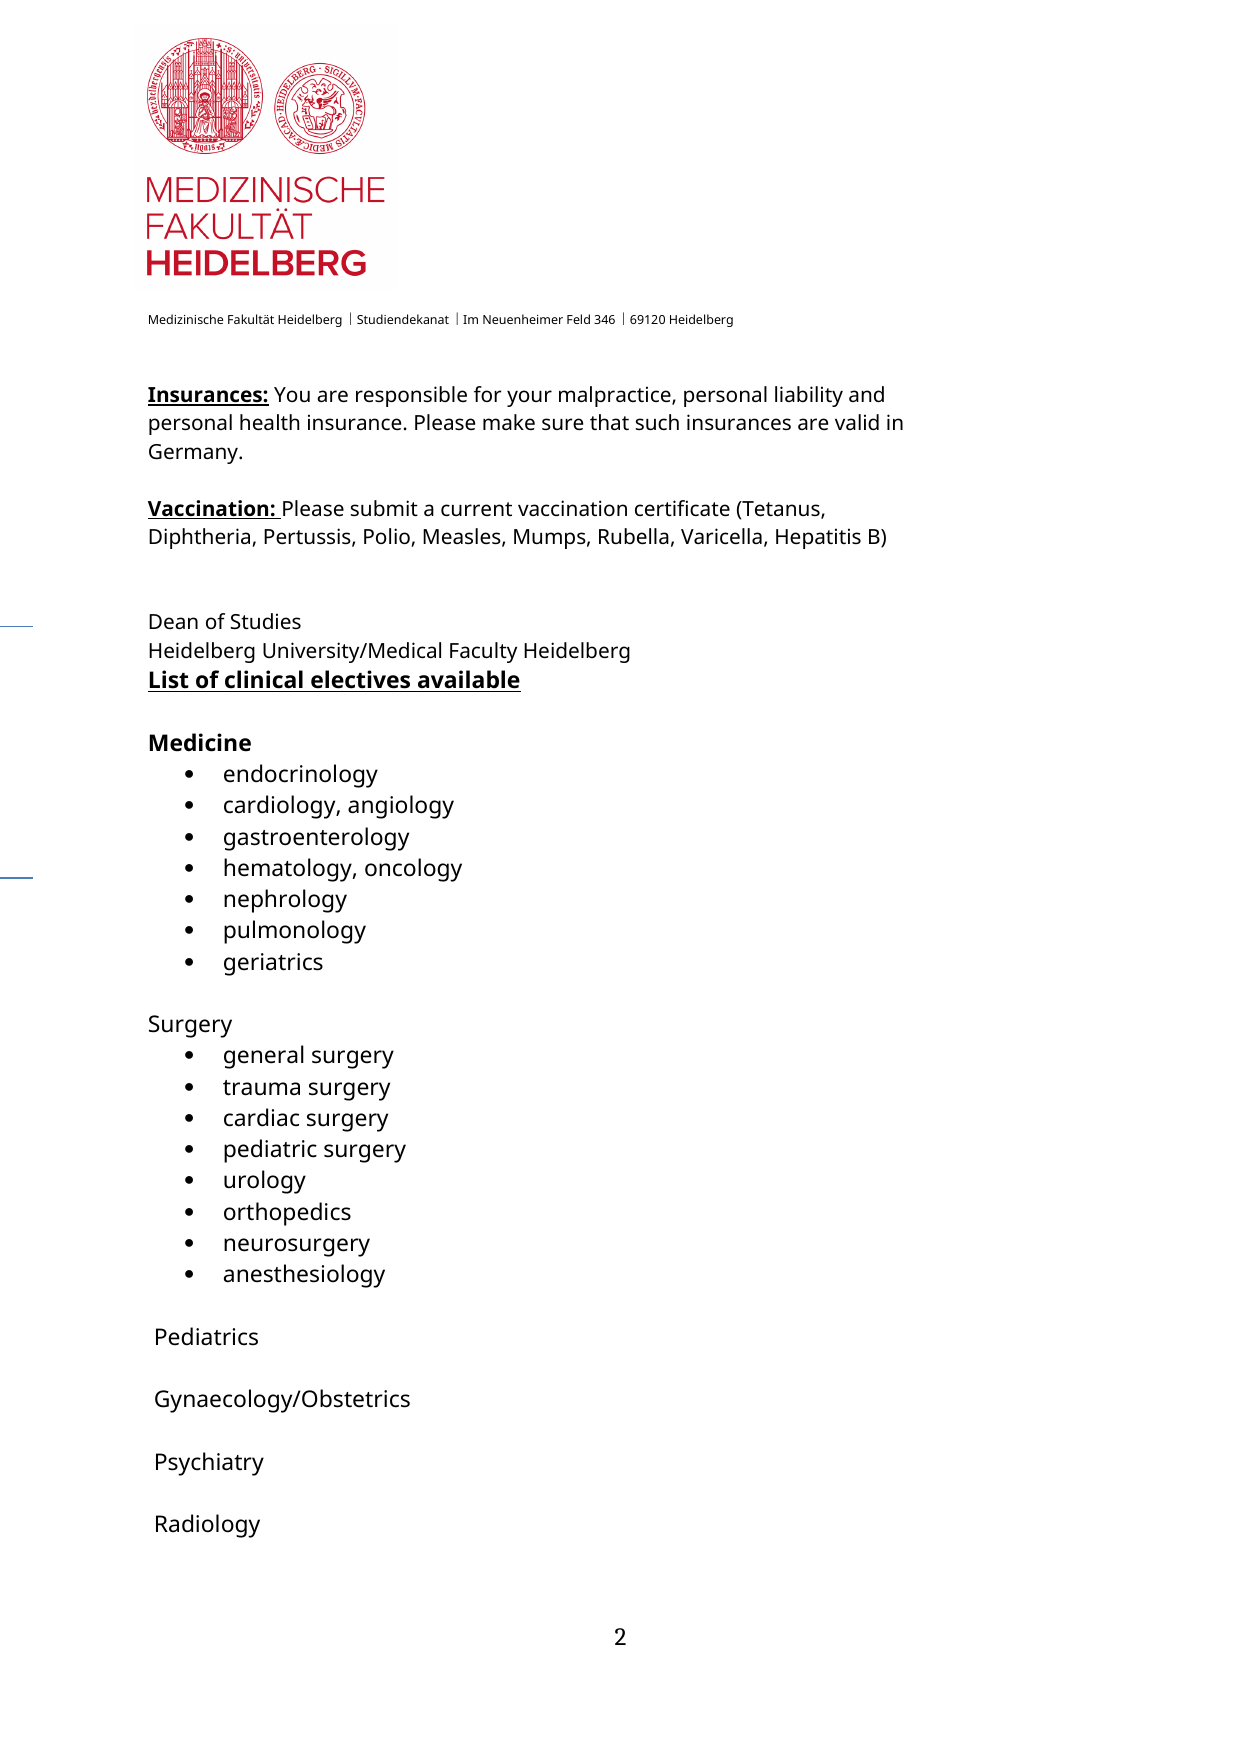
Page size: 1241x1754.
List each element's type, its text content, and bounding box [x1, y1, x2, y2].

list cardiology, angiology [185, 789, 931, 821]
text Insurances: You are responsible for your malpractice, personal liability and personal health insurance. Please make sure that such insurances are valid in Germany. [148, 380, 931, 465]
list orthopedics [185, 1196, 931, 1227]
text List of clinical electives available [148, 664, 931, 696]
list cardiac surgery [185, 1102, 931, 1133]
text Heidelberg University/Medical Faculty Heidelberg [148, 636, 931, 664]
list nephrology [185, 883, 931, 914]
list geriatrics [185, 946, 931, 977]
text Gynaecology/Obstetrics [148, 1383, 931, 1414]
list hematology, oncology [185, 852, 931, 883]
text Radiology [148, 1508, 931, 1539]
list pulmonology [185, 914, 931, 946]
list neurosurgery [185, 1227, 931, 1258]
list urology [185, 1164, 931, 1196]
text Surgery [148, 1008, 931, 1039]
text Medicine [148, 727, 931, 758]
list pediatric surgery [185, 1133, 931, 1164]
list anesthesiology [185, 1258, 931, 1289]
text Vaccination: Please submit a current vaccination certificate (Tetanus, Diphtheria, Pertussis, Polio, Measles, Mumps, Rubella, Varicella, Hepatitis B) [148, 494, 931, 551]
text Pediatrics [148, 1321, 931, 1352]
list endocrinology [185, 758, 931, 789]
list trauma surgery [185, 1071, 931, 1102]
list gastroenterology [185, 821, 931, 852]
text Psychiatry [148, 1446, 931, 1477]
picture [132, 23, 399, 290]
list general surgery [185, 1039, 931, 1071]
text Dean of Studies [148, 607, 931, 636]
